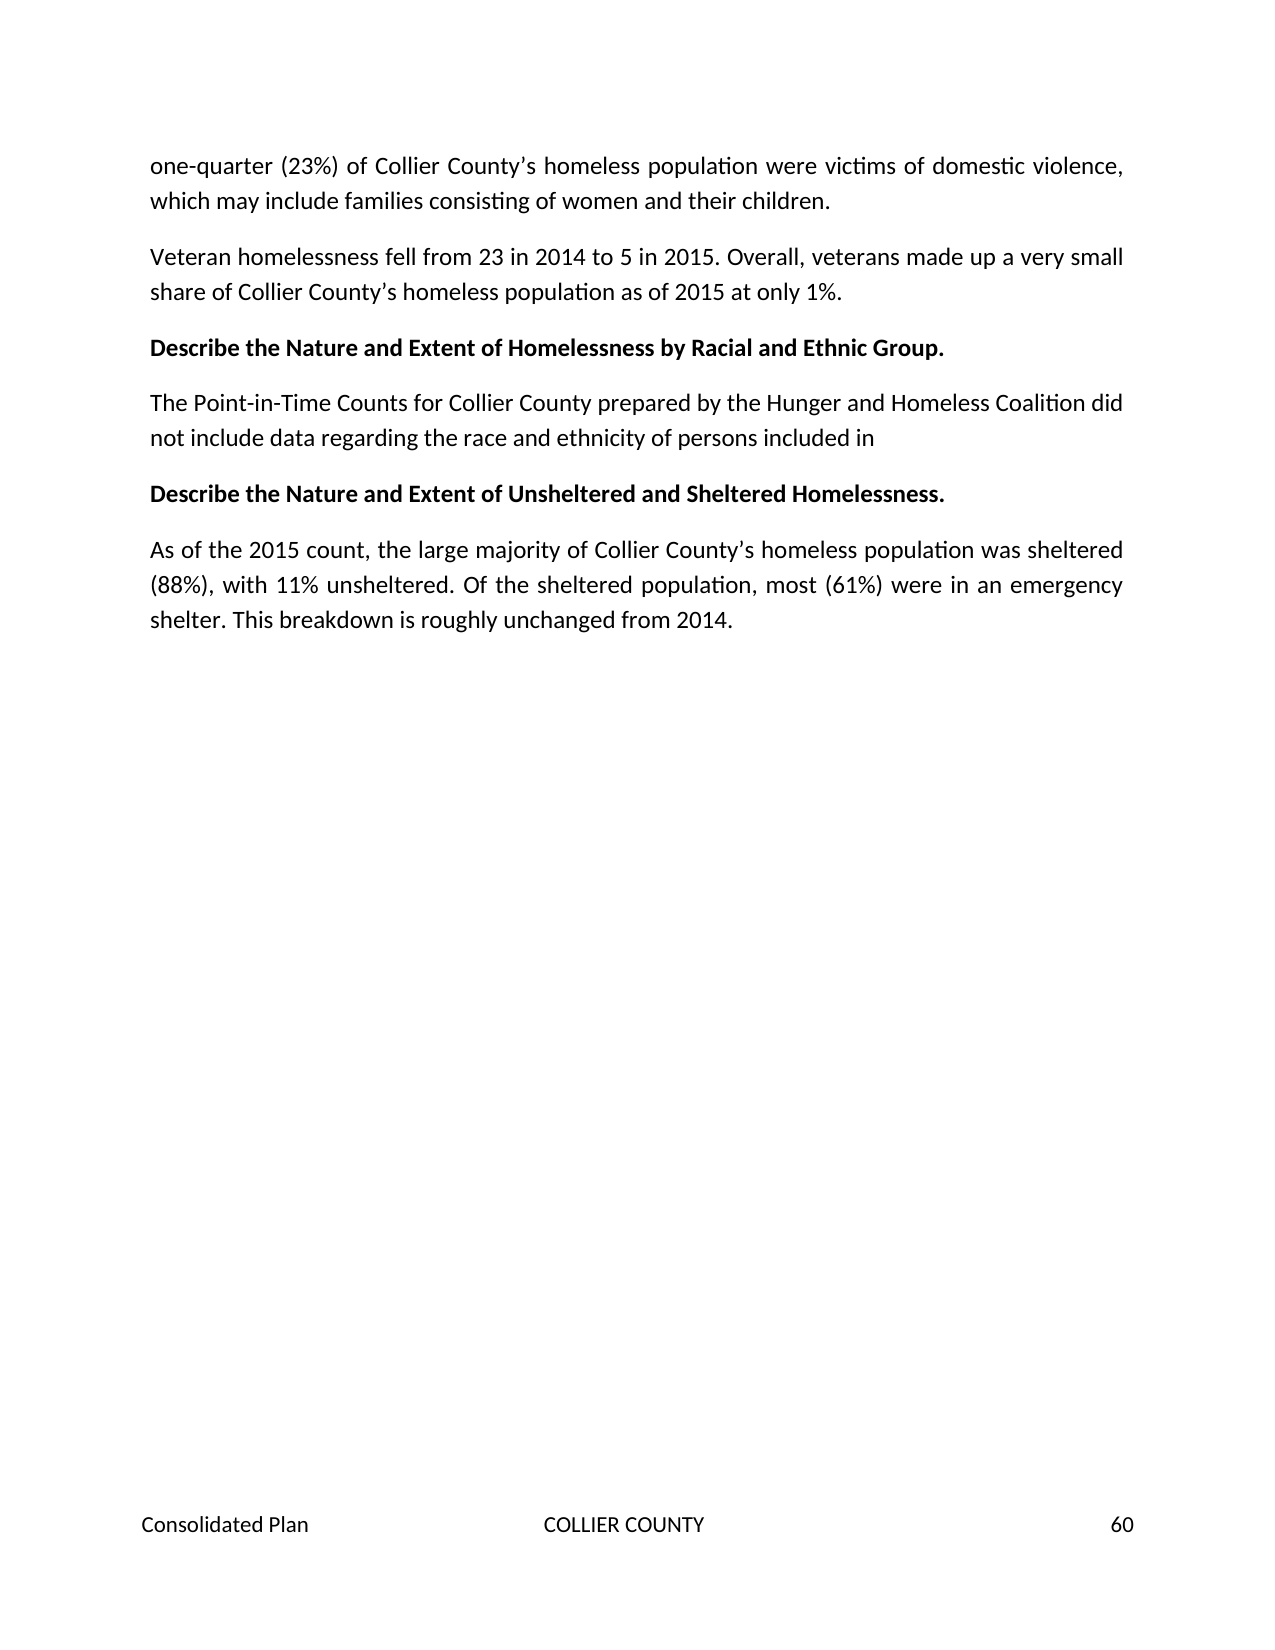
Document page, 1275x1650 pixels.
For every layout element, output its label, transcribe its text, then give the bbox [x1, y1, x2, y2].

text Describe the Nature and Extent of Unsheltered and Sheltered Homelessness. [150, 478, 1125, 509]
text The Point-in-Time Counts for Collier County prepared by the Hunger and Homeless Coalition did not include data regarding the race and ethnicity of persons included in [150, 387, 1125, 453]
text Describe the Nature and Extent of Homelessness by Racial and Ethnic Group. [150, 332, 1125, 362]
text Veteran homelessness fell from 23 in 2014 to 5 in 2015. Overall, veterans made up a very small share of Collier County’s homeless population as of 2015 at only 1%. [150, 241, 1125, 306]
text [150, 150, 1125, 216]
text As of the 2015 count, the large majority of Collier County’s homeless population was sheltered (88%), with 11% unsheltered. Of the sheltered population, most (61%) were in an emergency shelter. This breakdown is roughly unchanged from 2014. [150, 534, 1125, 635]
